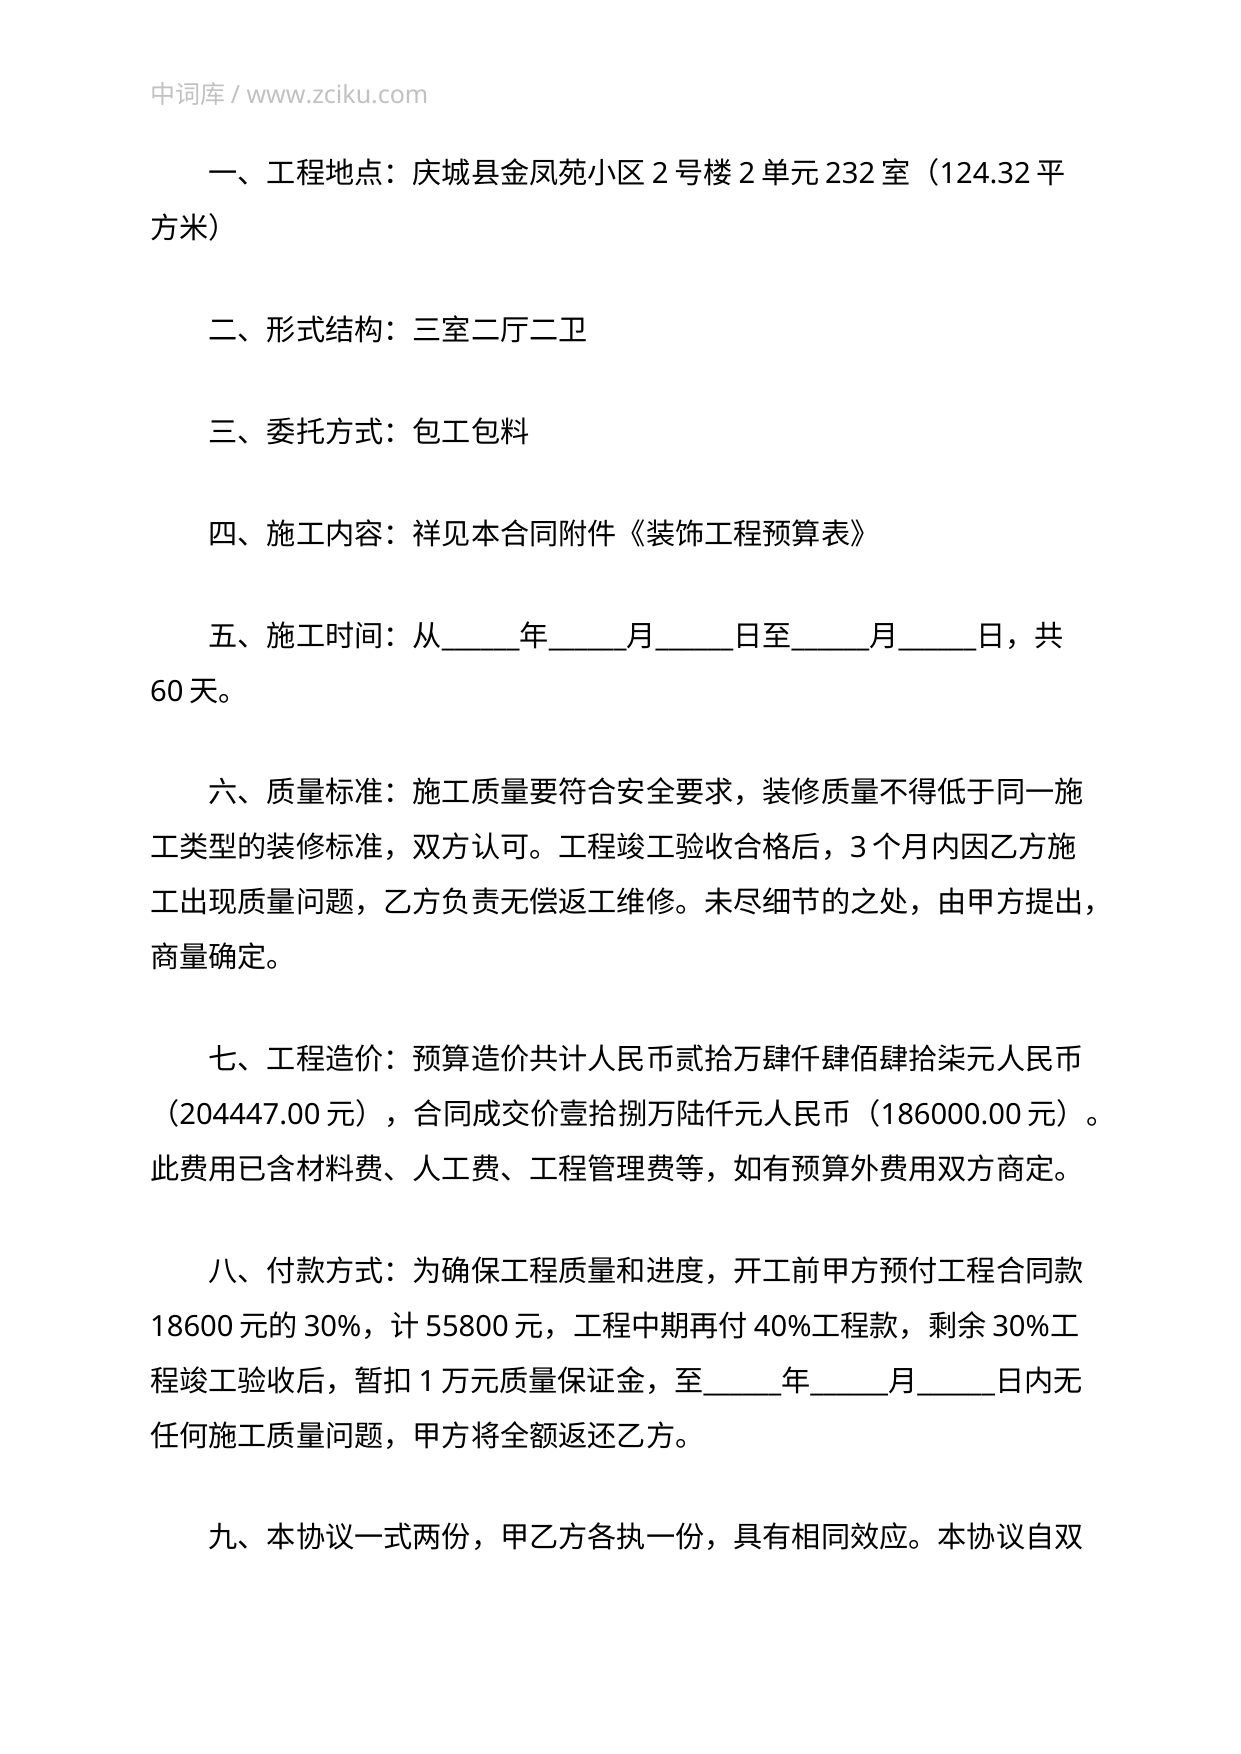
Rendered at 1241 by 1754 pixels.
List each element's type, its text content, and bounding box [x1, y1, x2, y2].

text 七、工程造价：预算造价共计人民币贰拾万肆仟肆佰肆拾柒元人民币（204447.00元），合同成交价壹拾捌万陆仟元人民币（186000.00元）。此费用已含材料费、人工费、工程管理费等，如有预算外费用双方商定。 [150, 1036, 1090, 1188]
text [150, 1514, 1090, 1556]
text 二、形式结构：三室二厅二卫 [150, 307, 1090, 349]
text 一、工程地点：庆城县金凤苑小区2号楼2单元232室（124.32平方米） [150, 150, 1090, 247]
text 六、质量标准：施工质量要符合安全要求，装修质量不得低于同一施工类型的装修标准，双方认可。工程竣工验收合格后，3个月内因乙方施工出现质量问题，乙方负责无偿返工维修。未尽细节的之处，由甲方提出，商量确定。 [150, 769, 1090, 976]
text 四、施工内容：祥见本合同附件《装饰工程预算表》 [150, 510, 1090, 553]
text 八、付款方式：为确保工程质量和进度，开工前甲方预付工程合同款18600元的30%，计55800元，工程中期再付40%工程款，剩余30%工程竣工验收后，暂扣1万元质量保证金，至______年______月______日内无任何施工质量问题，甲方将全额返还乙方。 [150, 1247, 1090, 1454]
text 三、委托方式：包工包料 [150, 408, 1090, 451]
text 五、施工时间：从______年______月______日至______月______日，共60天。 [150, 612, 1090, 709]
